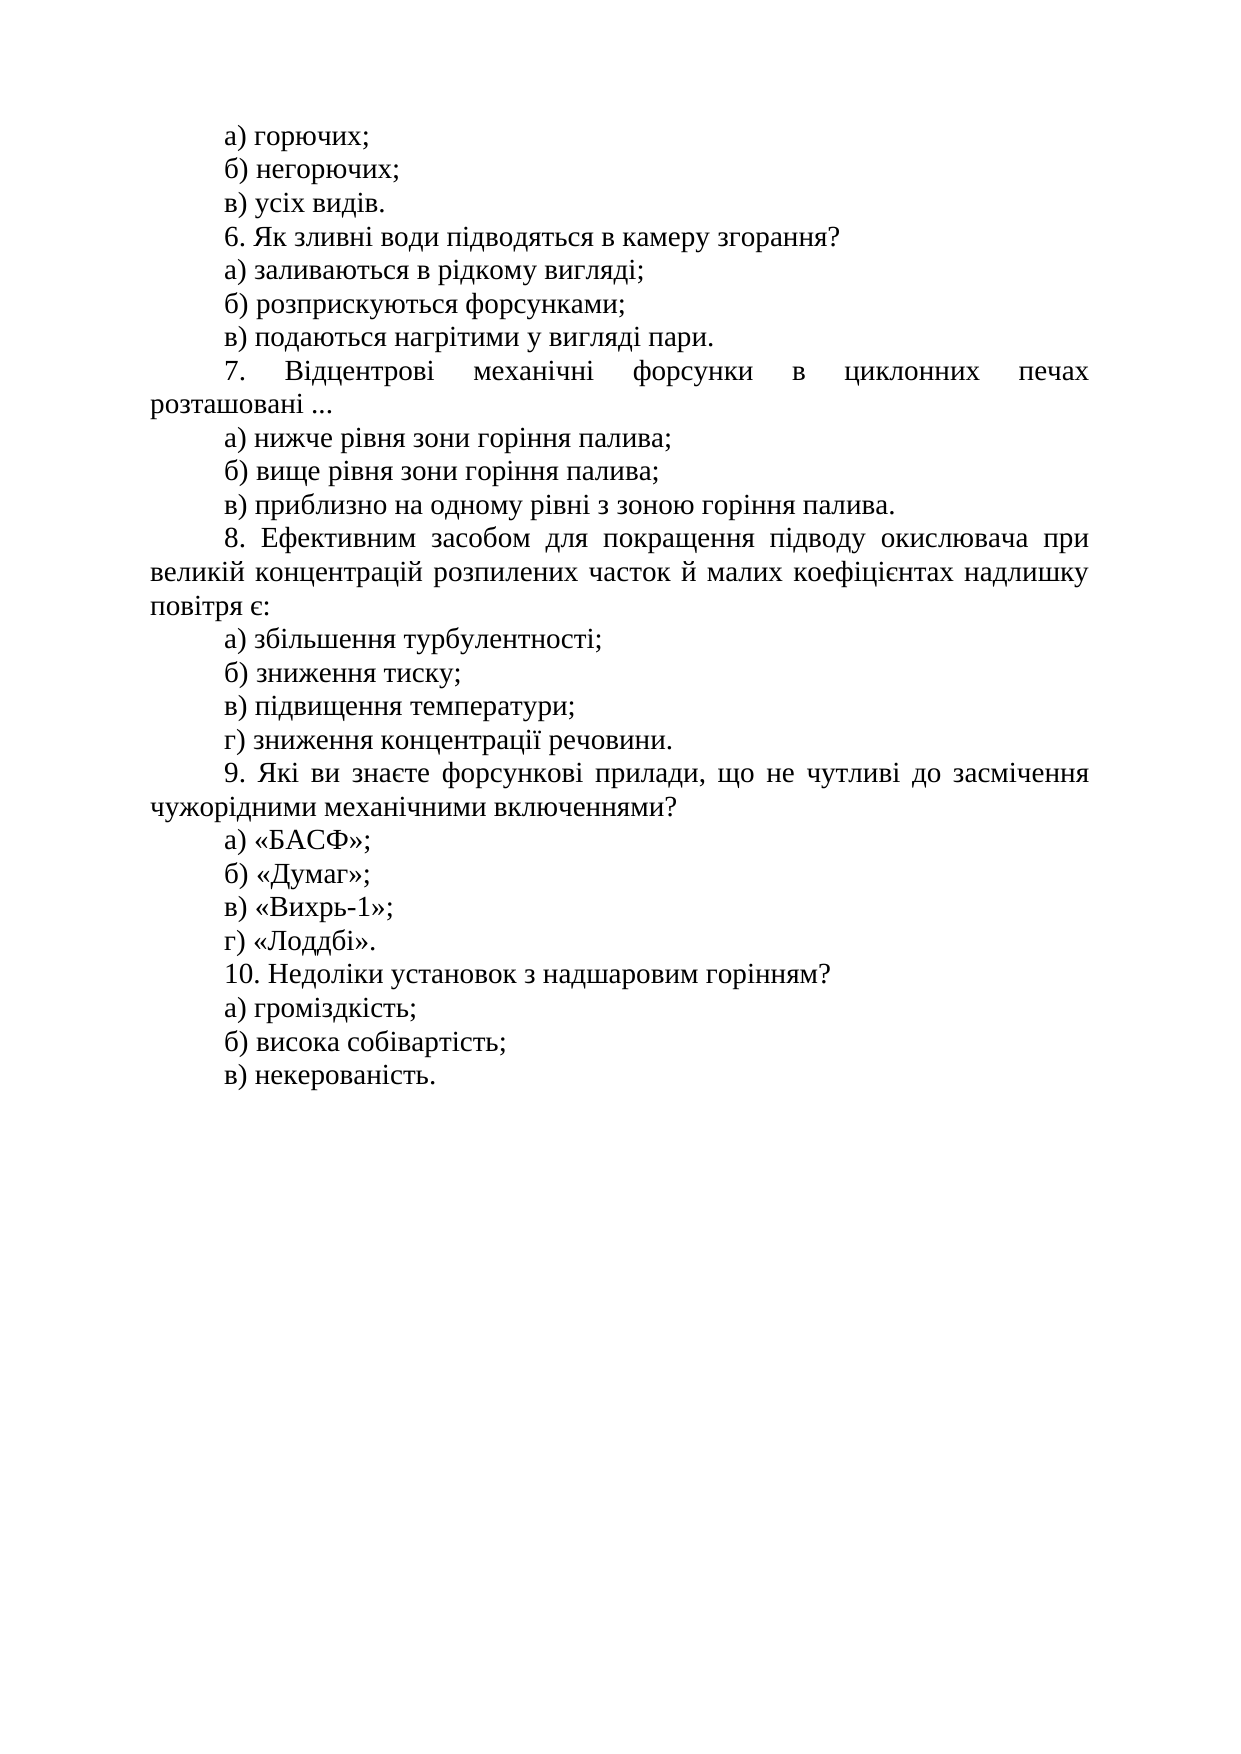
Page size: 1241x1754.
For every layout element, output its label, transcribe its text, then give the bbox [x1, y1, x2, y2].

text а) заливаються в рідкому вигляді; [150, 252, 1090, 286]
text г) «Лоддбі». [150, 923, 1090, 957]
text 10. Недоліки установок з надшаровим горінням? [150, 957, 1090, 990]
text в) некерованість. [150, 1057, 1090, 1091]
text а) горючих; [150, 118, 1090, 152]
text в) приблизно на одному рівні з зоною горіння палива. [150, 487, 1090, 521]
text в) подаються нагрітими у вигляді пари. [150, 319, 1090, 353]
text а) «БАСФ»; [150, 822, 1090, 856]
text а) збільшення турбулентності; [150, 621, 1090, 655]
text а) громіздкість; [150, 990, 1090, 1024]
text б) «Думаг»; [150, 856, 1090, 889]
text б) зниження тиску; [150, 655, 1090, 688]
text а) нижче рівня зони горіння палива; [150, 420, 1090, 453]
text 6. Як зливні води підводяться в камеру згорання? [150, 219, 1090, 252]
text 8. Ефективним засобом для покращення підводу окислювача при великій концентрацій розпилених часток й малих коефіцієнтах надлишку повітря є: [150, 521, 1090, 621]
text в) «Вихрь-1»; [150, 889, 1090, 923]
text б) негорючих; [150, 152, 1090, 185]
text 7. Відцентрові механічні форсунки в циклонних печах розташовані ... [150, 353, 1090, 420]
text б) висока собівартість; [150, 1024, 1090, 1057]
text б) вище рівня зони горіння палива; [150, 453, 1090, 487]
text в) підвищення температури; [150, 688, 1090, 722]
text 9. Які ви знаєте форсункові прилади, що не чутливі до засмічення чужорідними механічними включеннями? [150, 755, 1090, 822]
text г) зниження концентрації речовини. [150, 722, 1090, 755]
text в) усіх видів. [150, 185, 1090, 219]
text б) розприскуються форсунками; [150, 286, 1090, 319]
